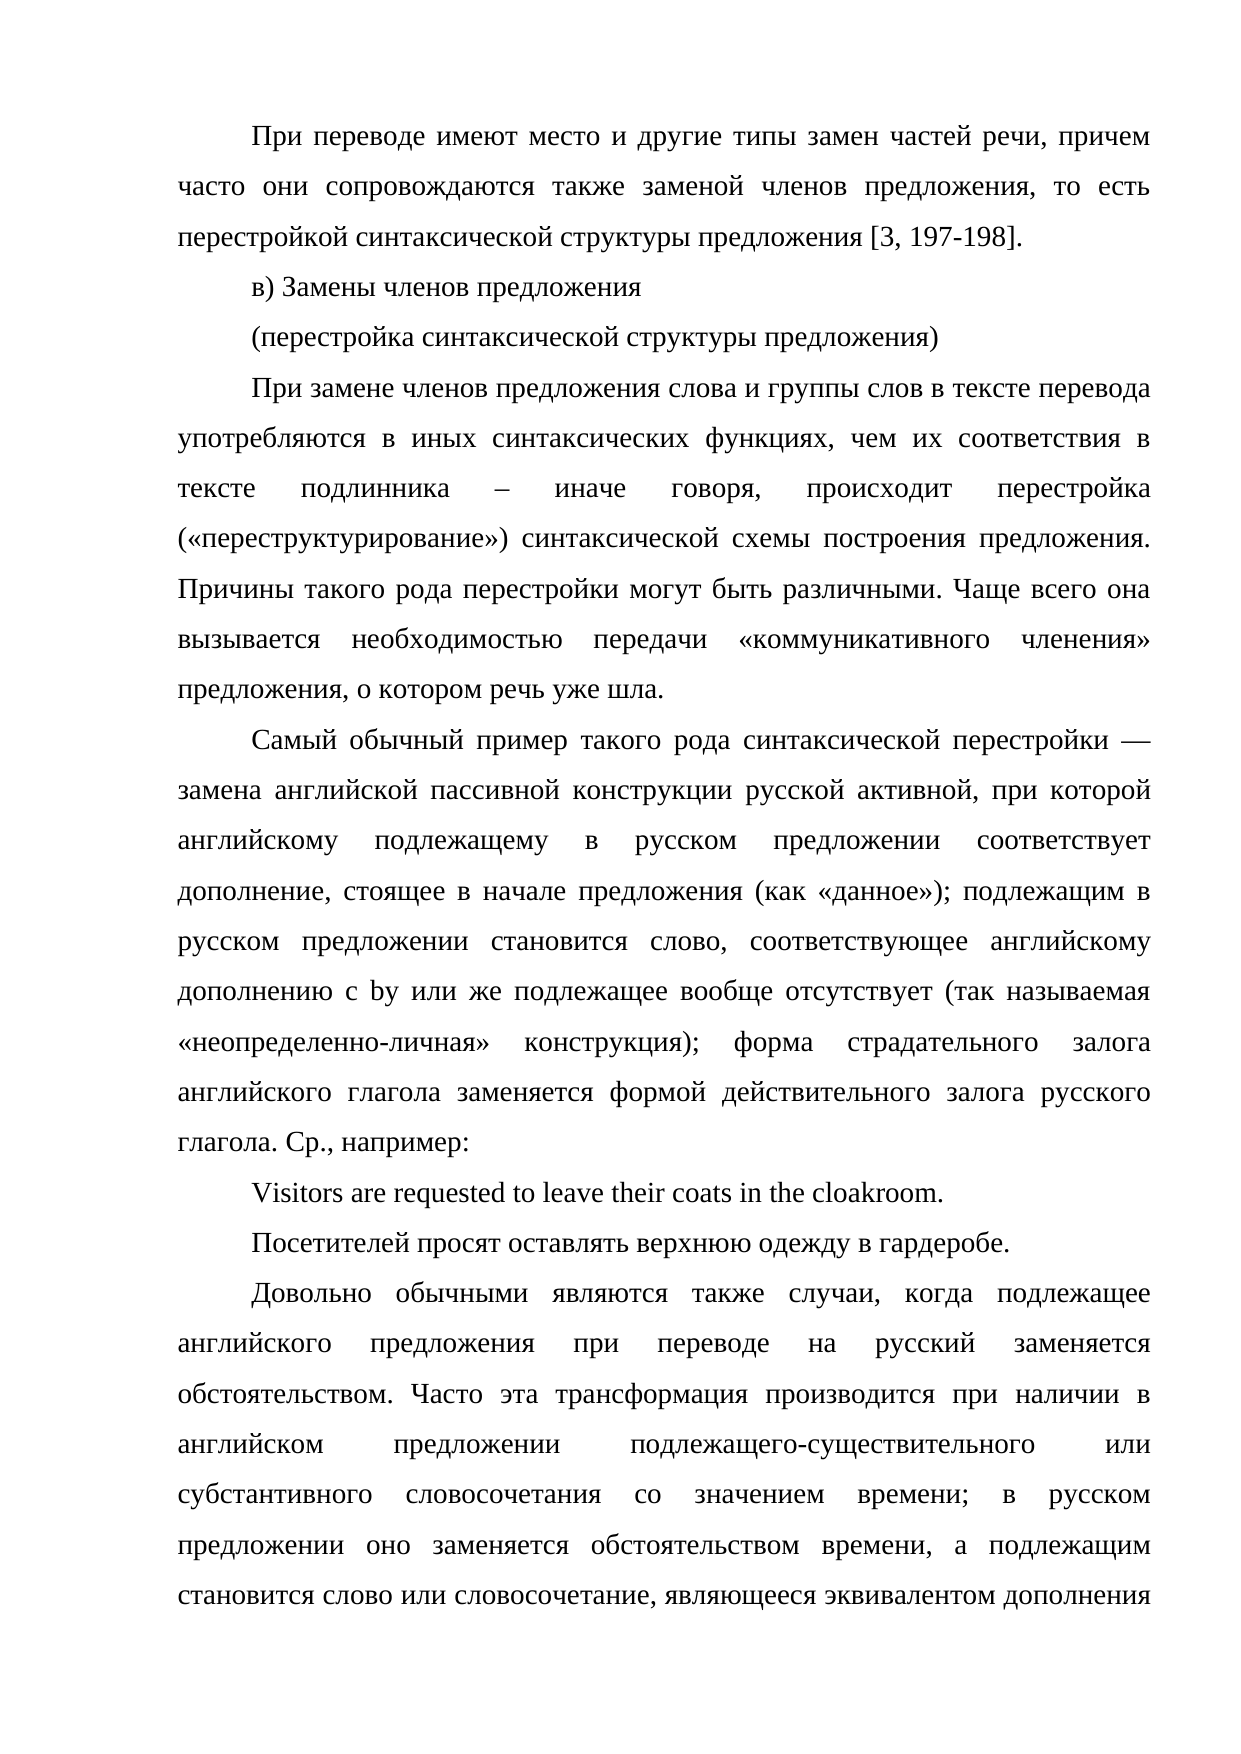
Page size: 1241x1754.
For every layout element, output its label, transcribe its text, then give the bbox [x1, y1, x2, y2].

text (перестройка синтаксической структуры предложения) [177, 319, 1152, 353]
text При переводе имеют место и другие типы замен частей речи, причем часто они сопровождаются также заменой членов предложения, то есть перестройкой синтаксической структуры предложения [3, 197-198]. [177, 118, 1152, 252]
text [177, 1275, 1152, 1611]
text Visitors are requested to leave their coats in the cloakroom. [177, 1175, 1152, 1208]
text Самый обычный пример такого рода синтаксической перестройки — замена английской пассивной конструкции русской активной, при которой английскому подлежащему в русском предложении соответствует дополнение, стоящее в начале предложения (как «данное»); подлежащим в русском предложении становится слово, соответствующее английскому дополнению с by или же подлежащее вообще отсутствует (так называемая «неопределенно-личная» конструкция); форма страдательного залога английского глагола заменяется формой действительного залога русского глагола. Ср., например: [177, 722, 1152, 1158]
text При замене членов предложения слова и группы слов в тексте перевода употребляются в иных синтаксических функциях, чем их соответствия в тексте подлинника – иначе говоря, происходит перестройка («переструктурирование») синтаксической схемы построения предложения. Причины такого рода перестройки могут быть различными. Чаще всего она вызывается необходимостью передачи «коммуникативного членения» предложения, о котором речь уже шла. [177, 370, 1152, 705]
text в) Замены членов предложения [177, 269, 1152, 303]
text Посетителей просят оставлять верхнюю одежду в гардеробе. [177, 1225, 1152, 1258]
